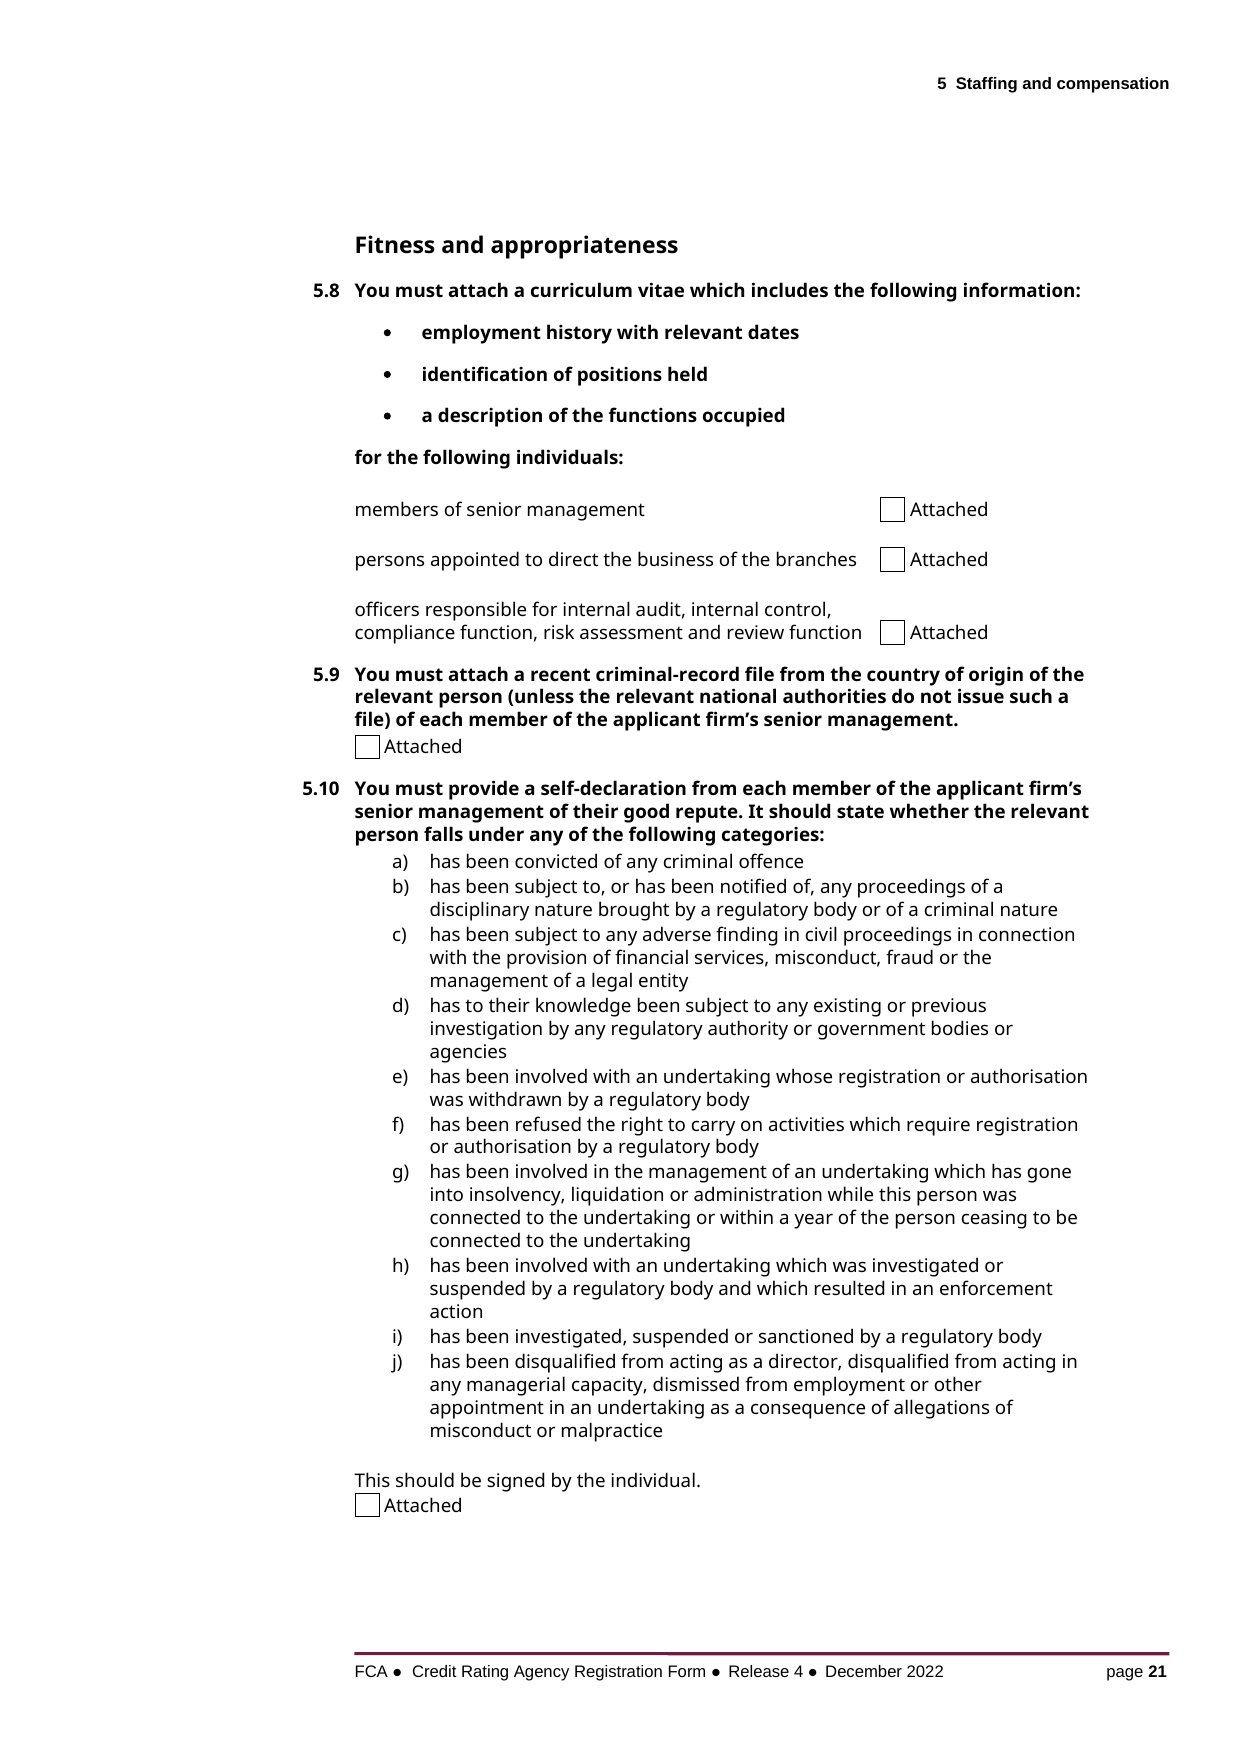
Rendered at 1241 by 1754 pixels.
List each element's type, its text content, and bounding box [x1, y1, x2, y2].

list has been refused the right to carry on activities which require registration or authorisation by a regulatory body [392, 1113, 1093, 1158]
text 5.9 You must attach a recent criminal-record file from the country of origin of the relevant person (unless the relevant national authorities do not issue such a file) of each member of the applicant firm’s senior management. [295, 663, 1093, 731]
text persons appointed to direct the business of the branches Attached [905, 548, 1093, 571]
list has to their knowledge been subject to any existing or previous investigation by any regulatory authority or government bodies or agencies [392, 994, 1093, 1063]
text 5.10 You must provide a self-declaration from each member of the applicant firm’s senior management of their good repute. It should state whether the relevant person falls under any of the following categories: [295, 777, 1093, 846]
list a description of the functions occupied [384, 404, 1093, 427]
list has been convicted of any criminal offence [392, 850, 1093, 873]
text 5.8 You must attach a curriculum vitae which includes the following information: [295, 279, 1093, 302]
text Attached [380, 736, 1093, 758]
list identification of positions held [384, 363, 1093, 386]
list has been investigated, suspended or sanctioned by a regulatory body [392, 1325, 1093, 1348]
text This should be signed by the individual. [354, 1469, 1093, 1492]
text members of senior management Attached [354, 498, 880, 521]
text persons appointed to direct the business of the branches Attached [354, 548, 880, 571]
list has been subject to any adverse finding in civil proceedings in connection with the provision of financial services, misconduct, fraud or the management of a legal entity [392, 923, 1093, 992]
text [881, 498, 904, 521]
list employment history with relevant dates [384, 321, 1093, 344]
text Attached [356, 736, 379, 758]
text Attached [380, 1494, 1093, 1517]
text officers responsible for internal audit, internal control, compliance function, risk assessment and review function Attached [354, 598, 1093, 644]
subtitle Fitness and appropriateness [354, 227, 1169, 261]
list has been involved in the management of an undertaking which has gone into insolvency, liquidation or administration while this person was connected to the undertaking or within a year of the person ceasing to be connected to the undertaking [392, 1161, 1093, 1252]
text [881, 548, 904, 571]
text for the following individuals: [354, 446, 1093, 469]
list has been disqualified from acting as a director, disqualified from acting in any managerial capacity, dismissed from employment or other appointment in an undertaking as a consequence of allegations of misconduct or malpractice [392, 1350, 1093, 1442]
list has been involved with an undertaking which was investigated or suspended by a regulatory body and which resulted in an enforcement action [392, 1254, 1093, 1323]
text Attached [356, 1494, 379, 1516]
list has been involved with an undertaking whose registration or authorisation was withdrawn by a regulatory body [392, 1065, 1093, 1111]
list has been subject to, or has been notified of, any proceedings of a disciplinary nature brought by a regulatory body or of a criminal nature [392, 875, 1093, 921]
text members of senior management Attached [905, 498, 1093, 521]
